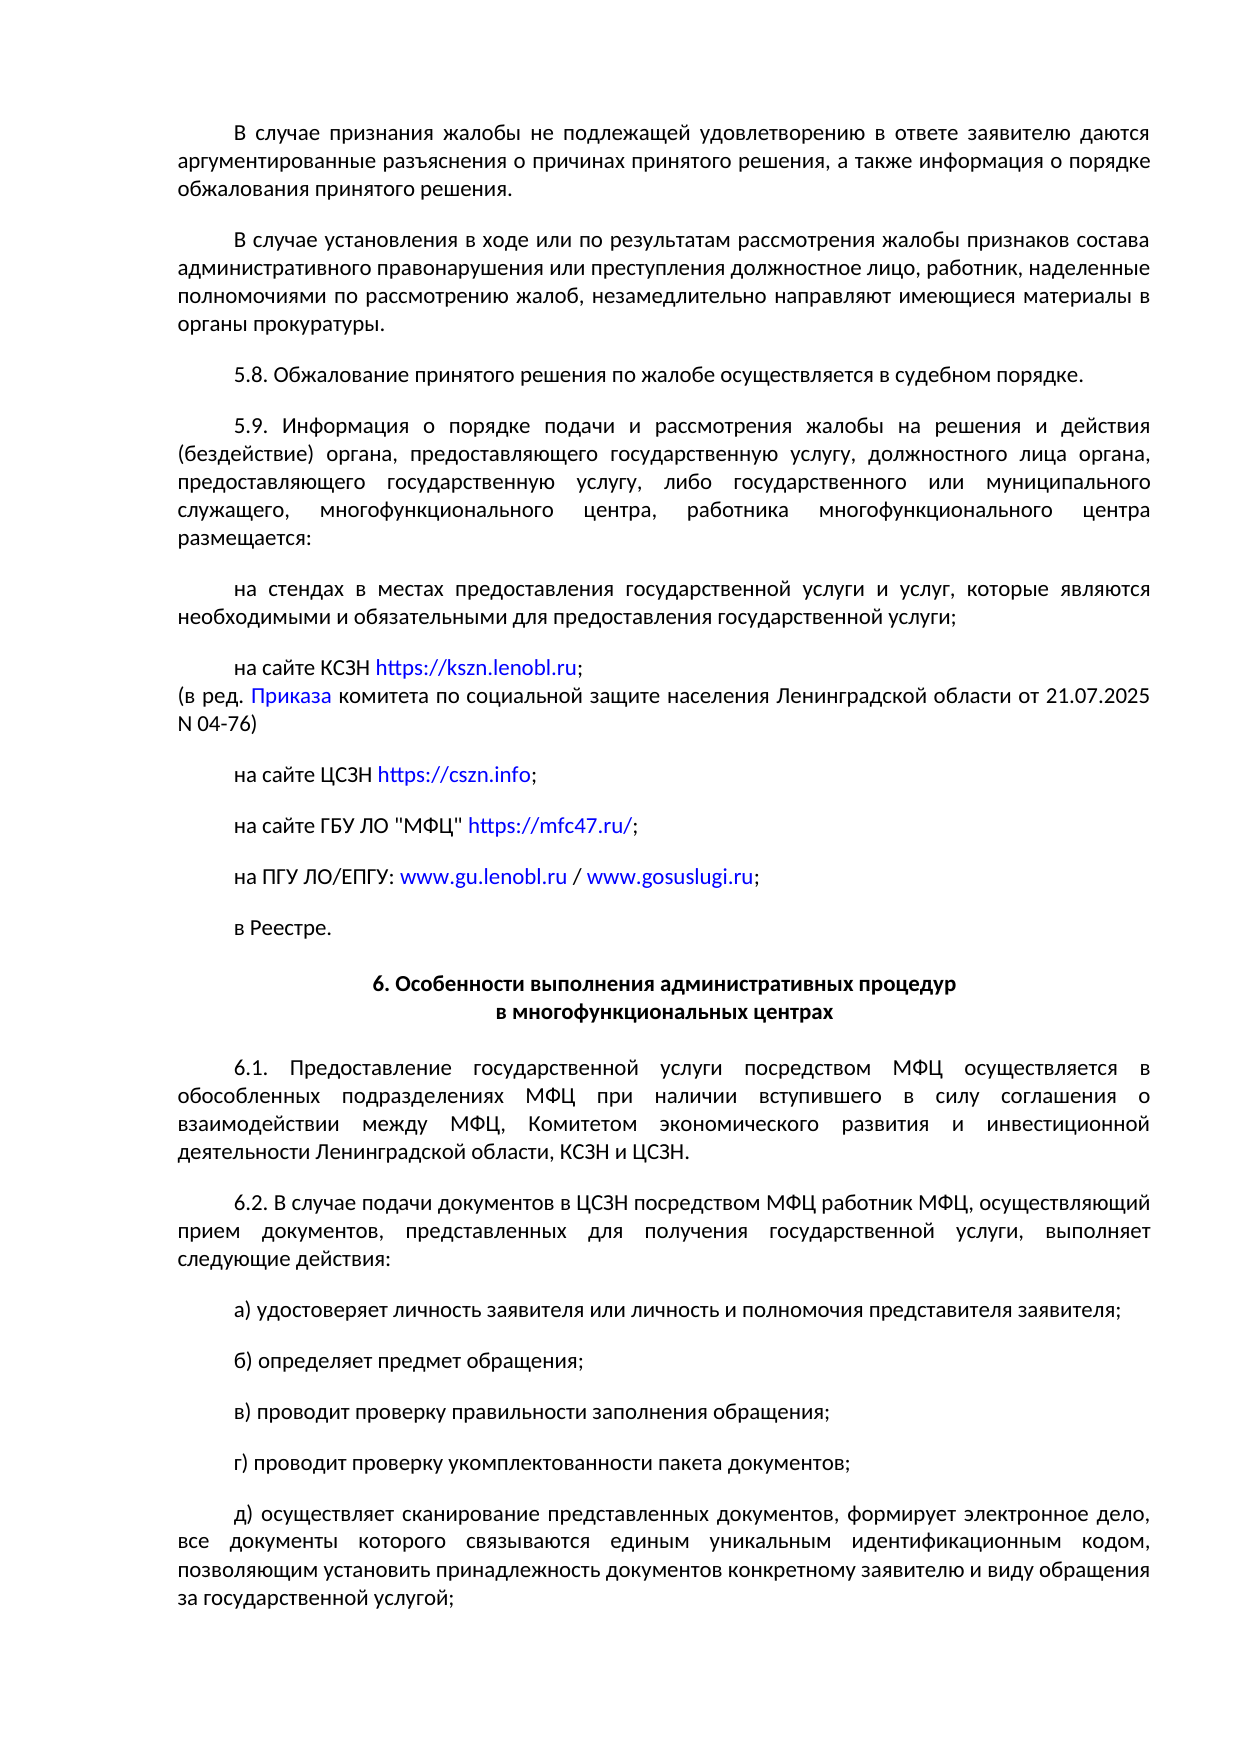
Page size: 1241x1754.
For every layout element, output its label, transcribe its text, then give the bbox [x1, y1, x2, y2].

text В случае установления в ходе или по результатам рассмотрения жалобы признаков состава административного правонарушения или преступления должностное лицо, работник, наделенные полномочиями по рассмотрению жалоб, незамедлительно направляют имеющиеся материалы в органы прокуратуры. [177, 225, 1152, 337]
text на сайте КСЗН https://kszn.lenobl.ru; [177, 653, 1152, 681]
text (в ред. Приказа комитета по социальной защите населения Ленинградской области от 21.07.2025 N 04-76) [177, 681, 1152, 737]
text а) удостоверяет личность заявителя или личность и полномочия представителя заявителя; [177, 1295, 1152, 1323]
text 5.8. Обжалование принятого решения по жалобе осуществляется в судебном порядке. [177, 360, 1152, 388]
text 6.2. В случае подачи документов в ЦСЗН посредством МФЦ работник МФЦ, осуществляющий прием документов, представленных для получения государственной услуги, выполняет следующие действия: [177, 1188, 1152, 1272]
text на ПГУ ЛО/ЕПГУ: www.gu.lenobl.ru / www.gosuslugi.ru; [177, 862, 1152, 890]
text д) осуществляет сканирование представленных документов, формирует электронное дело, все документы которого связываются единым уникальным идентификационным кодом, позволяющим установить принадлежность документов конкретному заявителю и виду обращения за государственной услугой; [177, 1499, 1152, 1611]
text г) проводит проверку укомплектованности пакета документов; [177, 1448, 1152, 1476]
text 6.1. Предоставление государственной услуги посредством МФЦ осуществляется в обособленных подразделениях МФЦ при наличии вступившего в силу соглашения о взаимодействии между МФЦ, Комитетом экономического развития и инвестиционной деятельности Ленинградской области, КСЗН и ЦСЗН. [177, 1053, 1152, 1165]
text В случае признания жалобы не подлежащей удовлетворению в ответе заявителю даются аргументированные разъяснения о причинах принятого решения, а также информация о порядке обжалования принятого решения. [177, 118, 1152, 202]
text б) определяет предмет обращения; [177, 1346, 1152, 1374]
text на сайте ГБУ ЛО "МФЦ" https://mfc47.ru/; [177, 811, 1152, 839]
title в многофункциональных центрах [177, 997, 1152, 1025]
text на сайте ЦСЗН https://cszn.info; [177, 760, 1152, 788]
text в Реестре. [177, 913, 1152, 941]
text на стендах в местах предоставления государственной услуги и услуг, которые являются необходимыми и обязательными для предоставления государственной услуги; [177, 574, 1152, 630]
title 6. Особенности выполнения административных процедур [177, 969, 1152, 997]
text в) проводит проверку правильности заполнения обращения; [177, 1397, 1152, 1425]
text 5.9. Информация о порядке подачи и рассмотрения жалобы на решения и действия (бездействие) органа, предоставляющего государственную услугу, должностного лица органа, предоставляющего государственную услугу, либо государственного или муниципального служащего, многофункционального центра, работника многофункционального центра размещается: [177, 411, 1152, 551]
